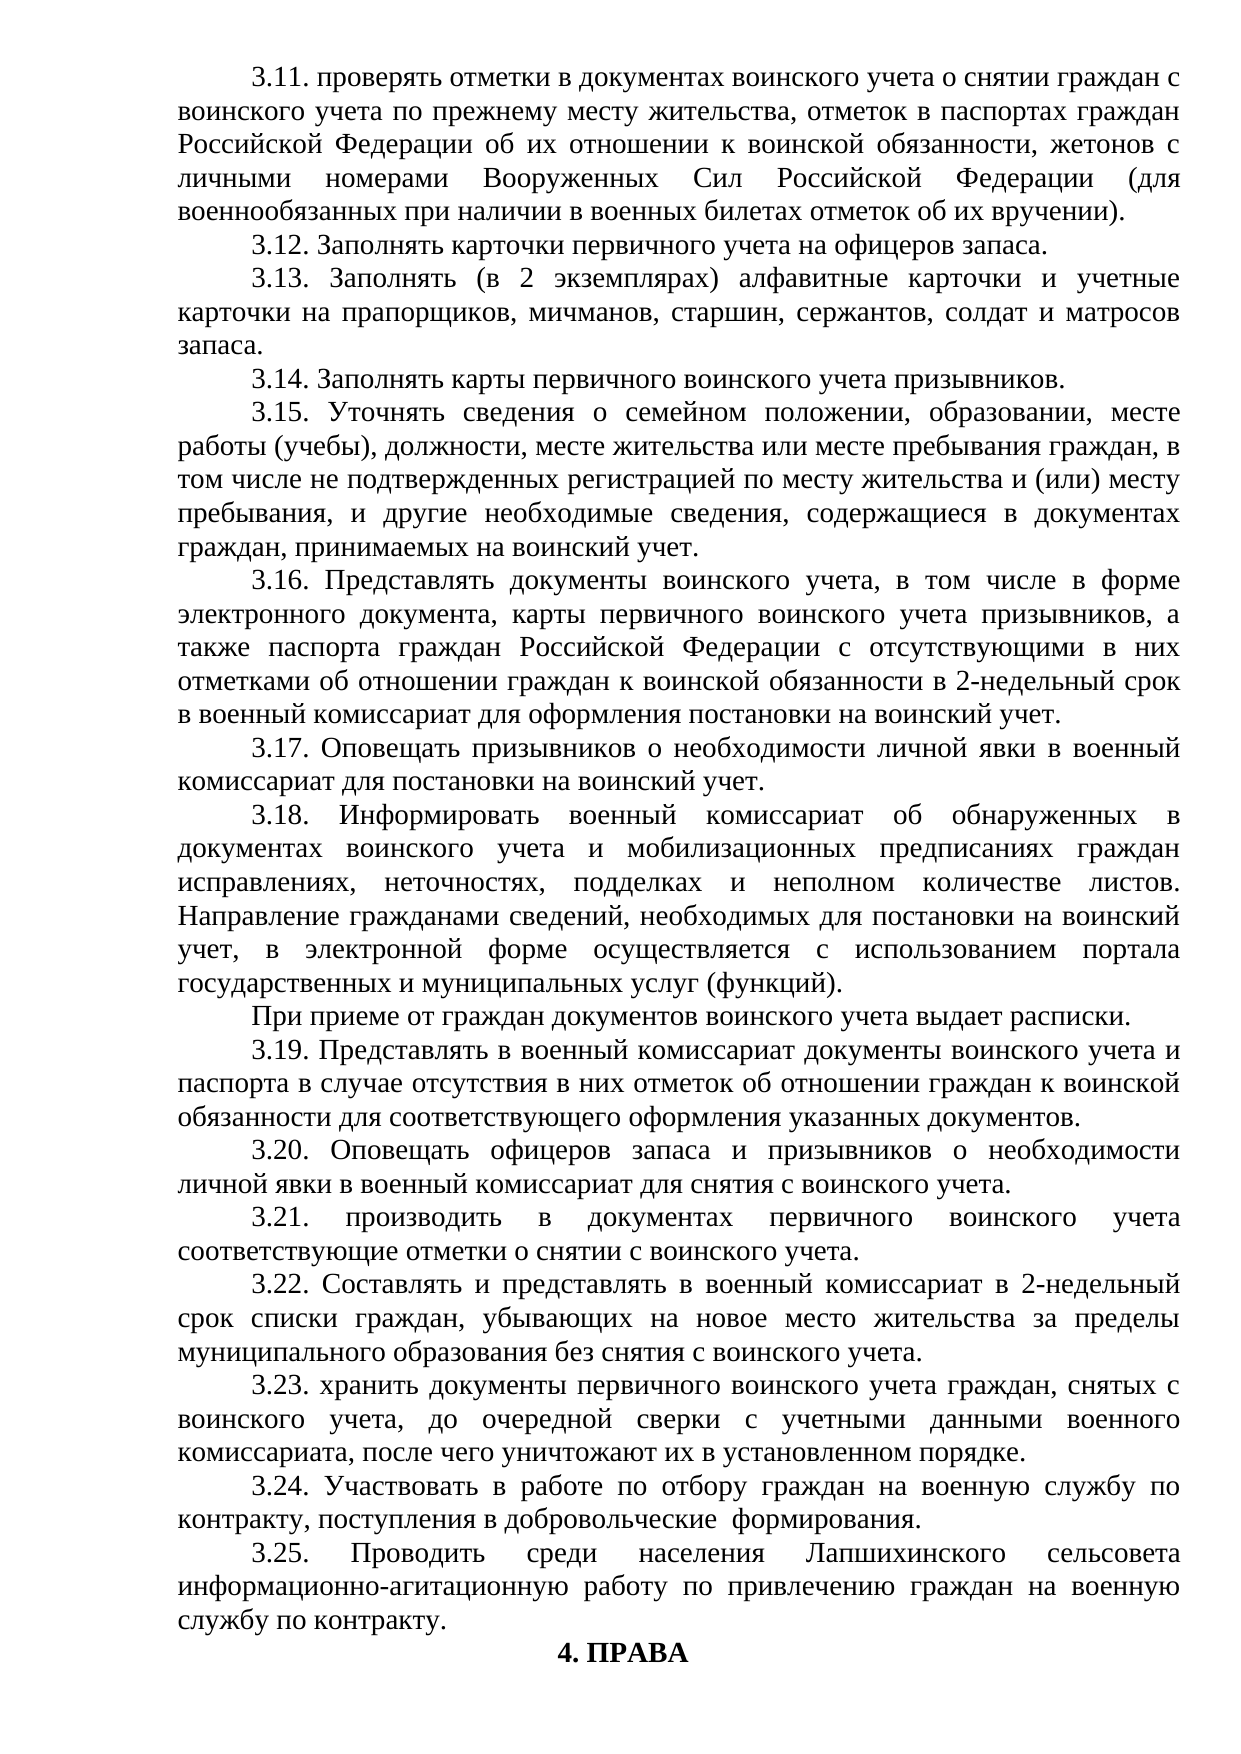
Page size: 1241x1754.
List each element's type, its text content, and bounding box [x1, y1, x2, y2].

text 3.19. Представлять в военный комиссариат документы воинского учета и паспорта в случае отсутствия в них отметок об отношении граждан к воинской обязанности для соответствующего оформления указанных документов. [177, 1032, 1181, 1132]
text 3.14. Заполнять карты первичного воинского учета призывников. [177, 361, 1181, 394]
text 3.13. Заполнять (в 2 экземплярах) алфавитные карточки и учетные карточки на прапорщиков, мичманов, старшин, сержантов, солдат и матросов запаса. [177, 260, 1181, 361]
text 3.23. хранить документы первичного воинского учета граждан, снятых с воинского учета, до очередной сверки с учетными данными военного комиссариата, после чего уничтожают их в установленном порядке. [177, 1367, 1181, 1468]
text 3.15. Уточнять сведения о семейном положении, образовании, месте работы (учебы), должности, месте жительства или месте пребывания граждан, в том числе не подтвержденных регистрацией по месту жительства и (или) месту пребывания, и другие необходимые сведения, содержащиеся в документах граждан, принимаемых на воинский учет. [177, 394, 1181, 562]
text 3.20. Оповещать офицеров запаса и призывников о необходимости личной явки в военный комиссариат для снятия с воинского учета. [177, 1132, 1181, 1199]
text 3.16. Представлять документы воинского учета, в том числе в форме электронного документа, карты первичного воинского учета призывников, а также паспорта граждан Российской Федерации с отсутствующими в них отметками об отношении граждан к воинской обязанности в 2-недельный срок в военный комиссариат для оформления постановки на воинский учет. [177, 562, 1181, 730]
text 3.25. Проводить среди населения Лапшихинского сельсовета информационно-агитационную работу по привлечению граждан на военную службу по контракту. [177, 1535, 1181, 1636]
text При приеме от граждан документов воинского учета выдает расписки. [177, 998, 1181, 1032]
text 3.17. Оповещать призывников о необходимости личной явки в военный комиссариат для постановки на воинский учет. [177, 730, 1181, 797]
text 3.12. Заполнять карточки первичного учета на офицеров запаса. [177, 227, 1181, 260]
text 3.24. Участвовать в работе по отбору граждан на военную службу по контракту, поступления в добровольческие формирования. [177, 1468, 1181, 1535]
text 3.22. Составлять и представлять в военный комиссариат в 2-недельный срок списки граждан, убывающих на новое место жительства за пределы муниципального образования без снятия с воинского учета. [177, 1267, 1181, 1367]
text 4. ПРАВА [177, 1636, 1181, 1669]
text 3.21. производить в документах первичного воинского учета соответствующие отметки о снятии с воинского учета. [177, 1199, 1181, 1267]
text 3.11. проверять отметки в документах воинского учета о снятии граждан с воинского учета по прежнему месту жительства, отметок в паспортах граждан Российской Федерации об их отношении к воинской обязанности, жетонов с личными номерами Вооруженных Сил Российской Федерации (для военнообязанных при наличии в военных билетах отметок об их вручении). [177, 59, 1181, 227]
text 3.18. Информировать военный комиссариат об обнаруженных в документах воинского учета и мобилизационных предписаниях граждан исправлениях, неточностях, подделках и неполном количестве листов. Направление гражданами сведений, необходимых для постановки на воинский учет, в электронной форме осуществляется с использованием портала государственных и муниципальных услуг (функций). [177, 797, 1181, 998]
